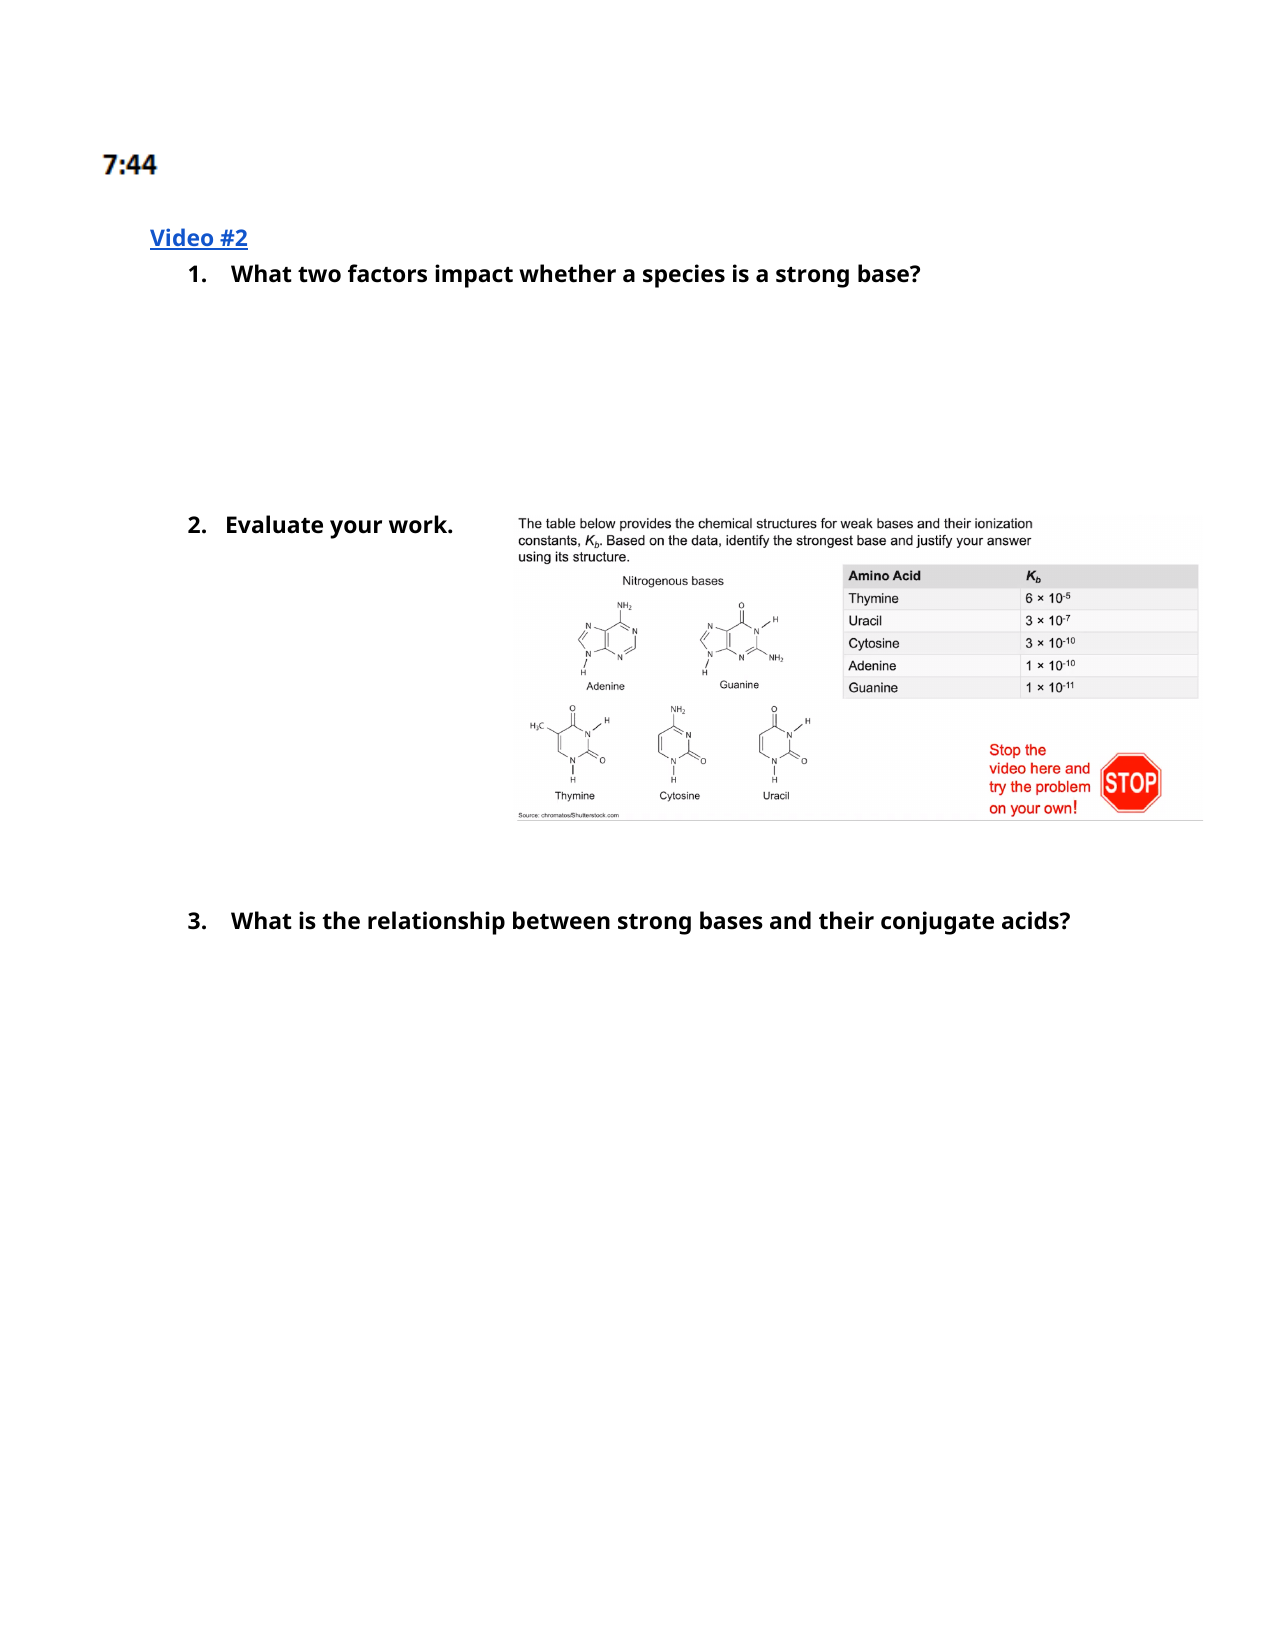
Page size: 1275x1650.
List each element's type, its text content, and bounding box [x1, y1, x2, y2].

picture [512, 515, 1204, 821]
list What is the relationship between strong bases and their conjugate acids? [187, 905, 1125, 936]
picture [101, 150, 161, 178]
list What two factors impact whether a species is a strong base? [187, 258, 1125, 289]
list Evaluate your work. [187, 509, 1125, 541]
text Video #2 [150, 222, 1125, 253]
